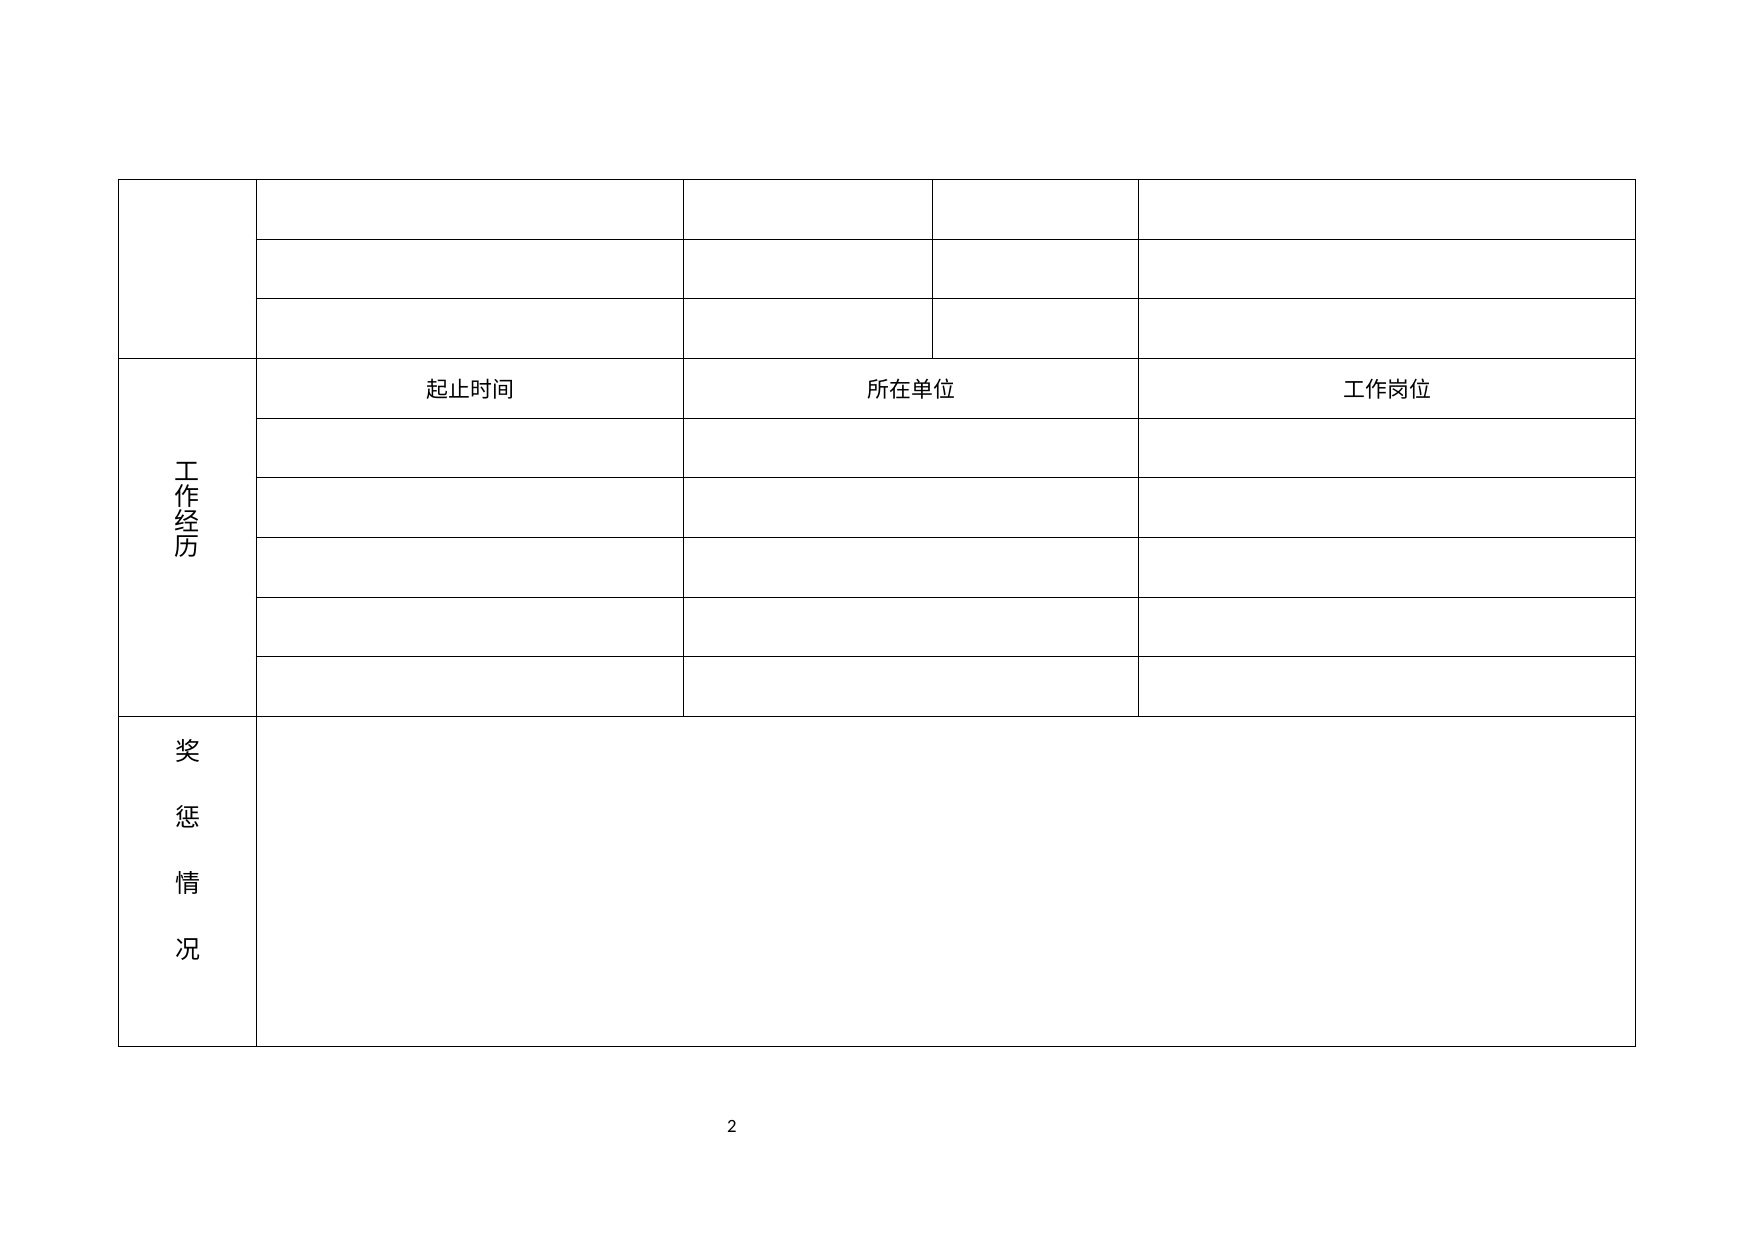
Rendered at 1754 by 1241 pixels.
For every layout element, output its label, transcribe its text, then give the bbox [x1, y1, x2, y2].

table_cell [1139, 180, 1635, 238]
table_cell [1139, 478, 1635, 537]
table_cell [684, 657, 1138, 716]
table_cell [933, 180, 1138, 238]
table_cell 工作岗位 [1139, 359, 1635, 417]
table_cell 起止时间 [257, 359, 683, 417]
table_cell [684, 180, 932, 238]
table_cell [1139, 538, 1635, 597]
table_cell [1139, 598, 1635, 656]
table_cell [257, 598, 683, 656]
table_cell [933, 299, 1138, 358]
table_cell 工作经历 [119, 359, 256, 656]
table_cell [684, 299, 932, 358]
table_cell [684, 240, 932, 298]
table_cell [119, 656, 256, 716]
table_cell [1139, 240, 1635, 298]
table_cell [257, 419, 683, 477]
table_cell [257, 180, 683, 238]
table_cell [257, 299, 683, 358]
table_cell [1139, 299, 1635, 358]
table_cell [933, 240, 1138, 298]
table_cell 所在单位 [684, 359, 1138, 417]
table_cell [684, 598, 1138, 656]
table_cell [257, 717, 1635, 1046]
table_cell [1139, 657, 1635, 716]
table_cell [257, 657, 683, 716]
table_cell [1139, 419, 1635, 477]
table_cell [257, 240, 683, 298]
table_cell [257, 538, 683, 597]
table_cell 奖 惩 情 况 [119, 717, 256, 1046]
table_cell [257, 478, 683, 537]
table_cell [684, 478, 1138, 537]
table_cell [684, 538, 1138, 597]
table_cell [684, 419, 1138, 477]
